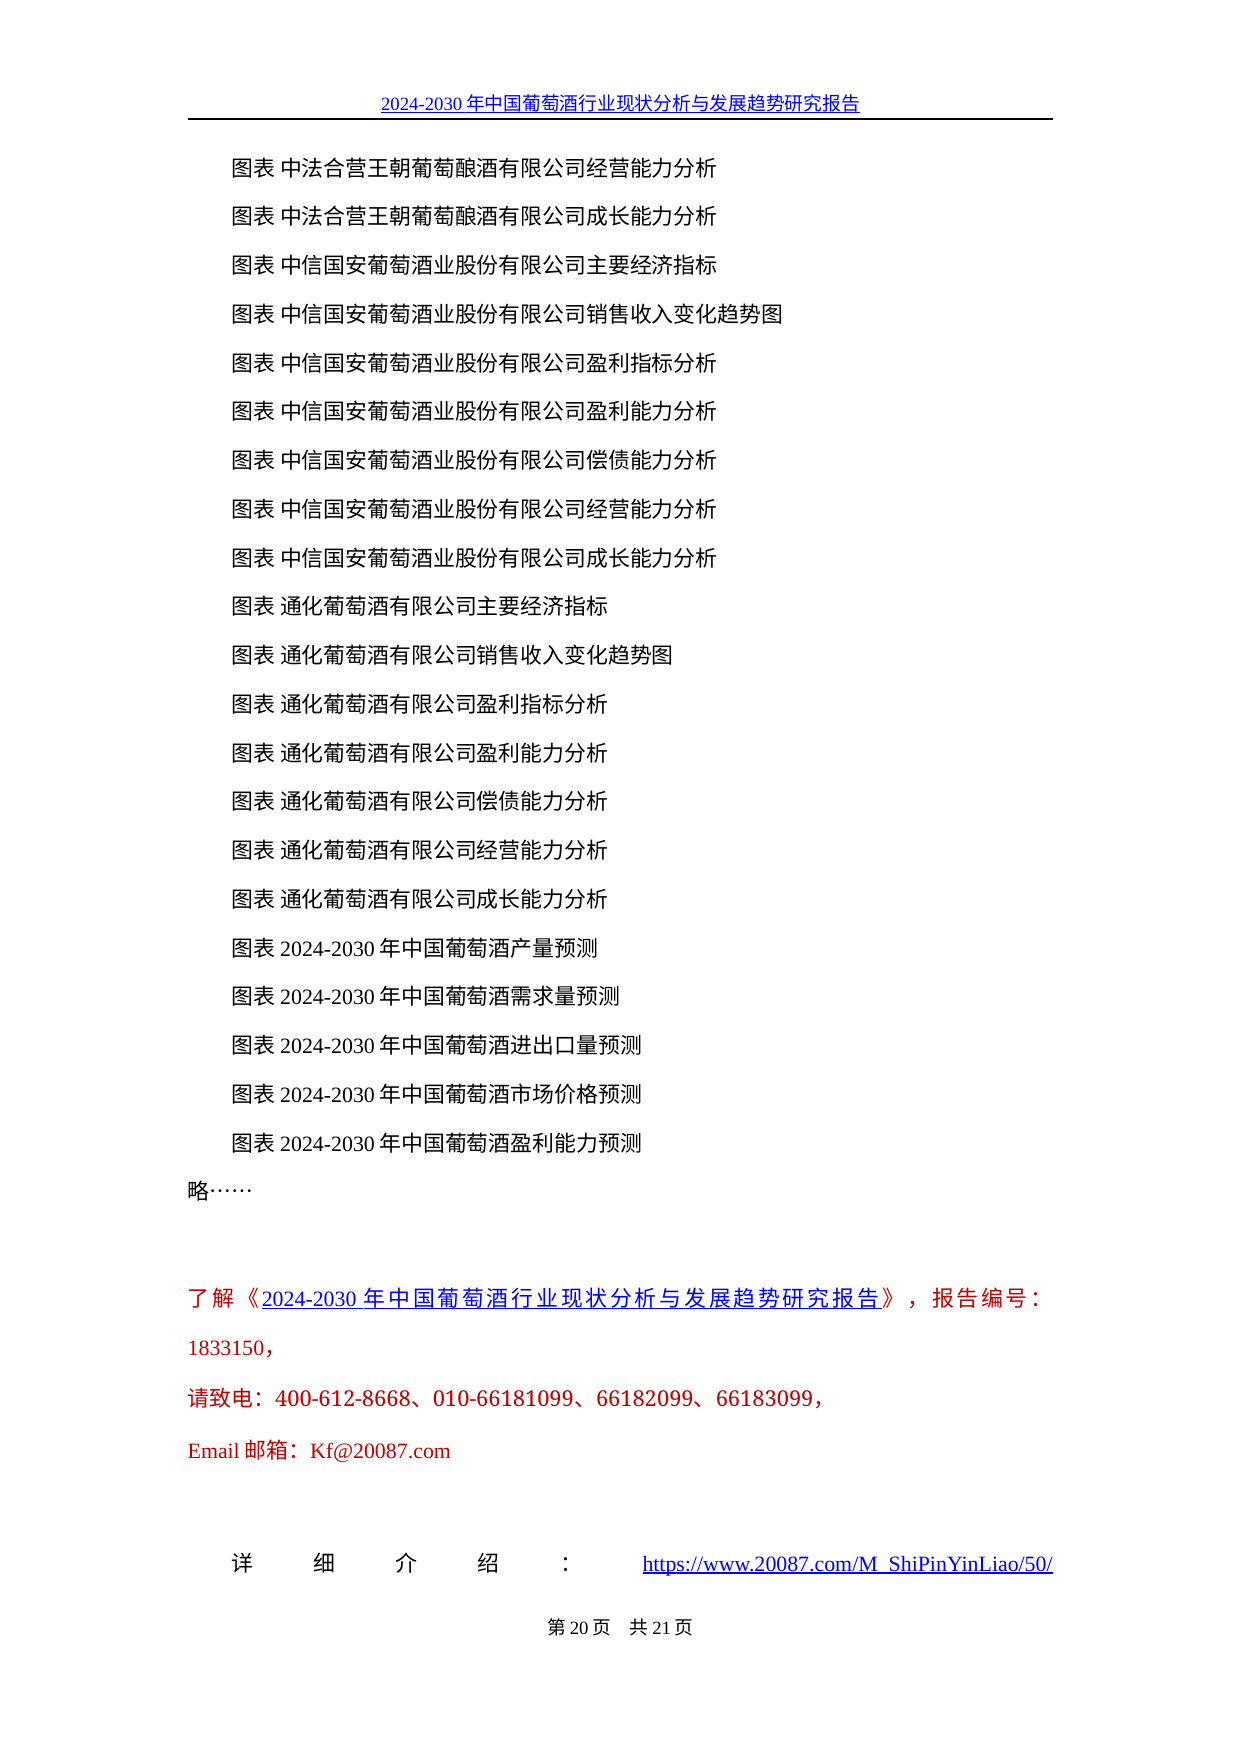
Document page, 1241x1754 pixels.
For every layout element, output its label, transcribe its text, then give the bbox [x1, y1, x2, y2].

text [187, 1545, 1053, 1578]
text 请致电：400-612-8668、010-66181099、66182099、66183099， [187, 1381, 1053, 1413]
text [187, 150, 1053, 1206]
text Email邮箱：Kf@20087.com [187, 1432, 1053, 1465]
text 了解《2024-2030年中国葡萄酒行业现状分析与发展趋势研究报告》，报告编号：1833150， [187, 1280, 1053, 1362]
